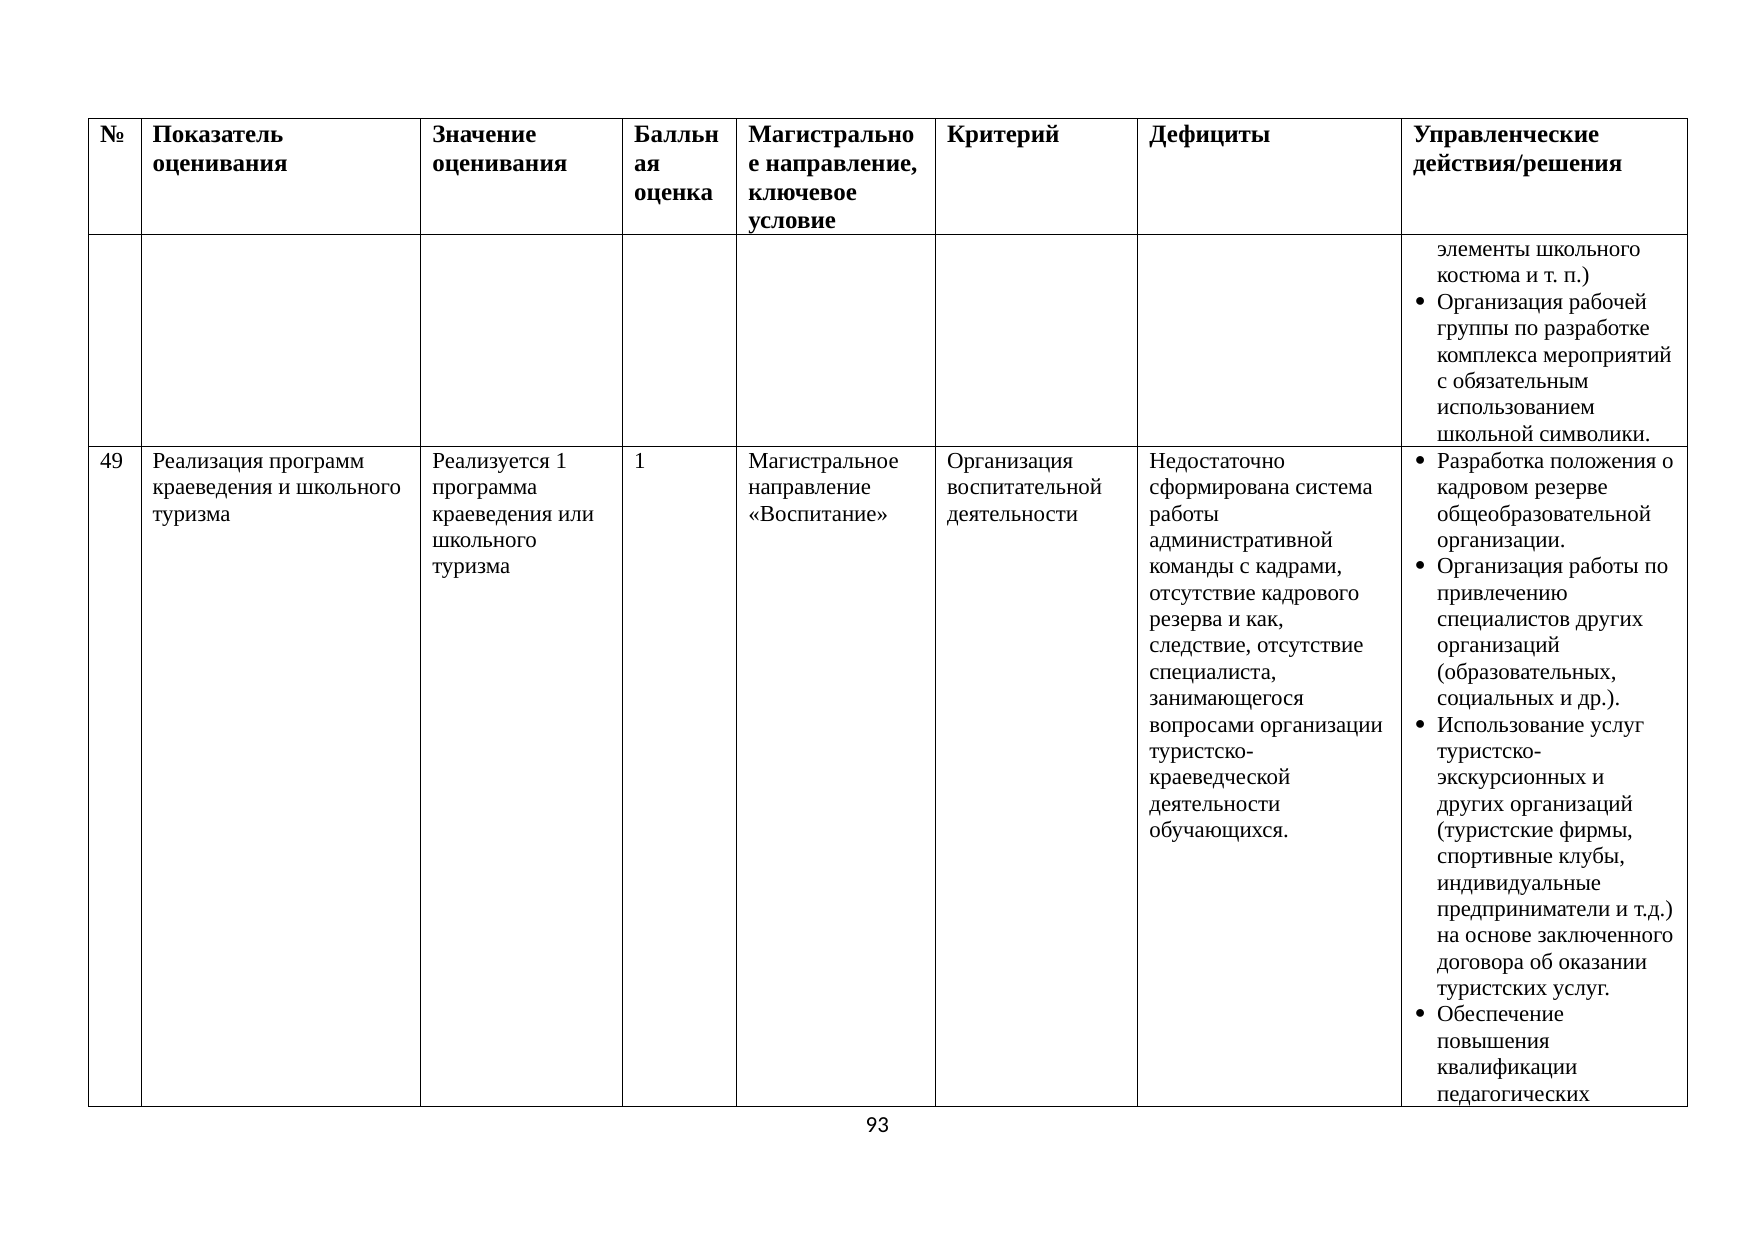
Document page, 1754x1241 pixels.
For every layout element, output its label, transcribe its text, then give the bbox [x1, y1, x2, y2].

table_header Магистральное направление, ключевое условие [737, 119, 935, 234]
table_cell 1 [623, 447, 736, 1106]
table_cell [1402, 447, 1687, 1106]
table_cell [1138, 447, 1401, 1106]
table_cell 49 [89, 447, 141, 1106]
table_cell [1138, 235, 1401, 446]
table_header Дефициты [1138, 119, 1401, 234]
table_header Балльная оценка [623, 119, 736, 234]
table_header Управленческие действия/решения [1402, 119, 1687, 234]
table_cell Магистральное направление «Воспитание» [737, 447, 935, 1106]
table_header № [89, 119, 141, 234]
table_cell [421, 447, 622, 1106]
table_header Показатель оценивания [142, 119, 420, 234]
table_cell Организация воспитательной деятельности [936, 447, 1137, 1106]
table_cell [142, 447, 420, 1106]
table_header Критерий [936, 119, 1137, 234]
table_header Значение оценивания [421, 119, 622, 234]
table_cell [1402, 235, 1687, 446]
